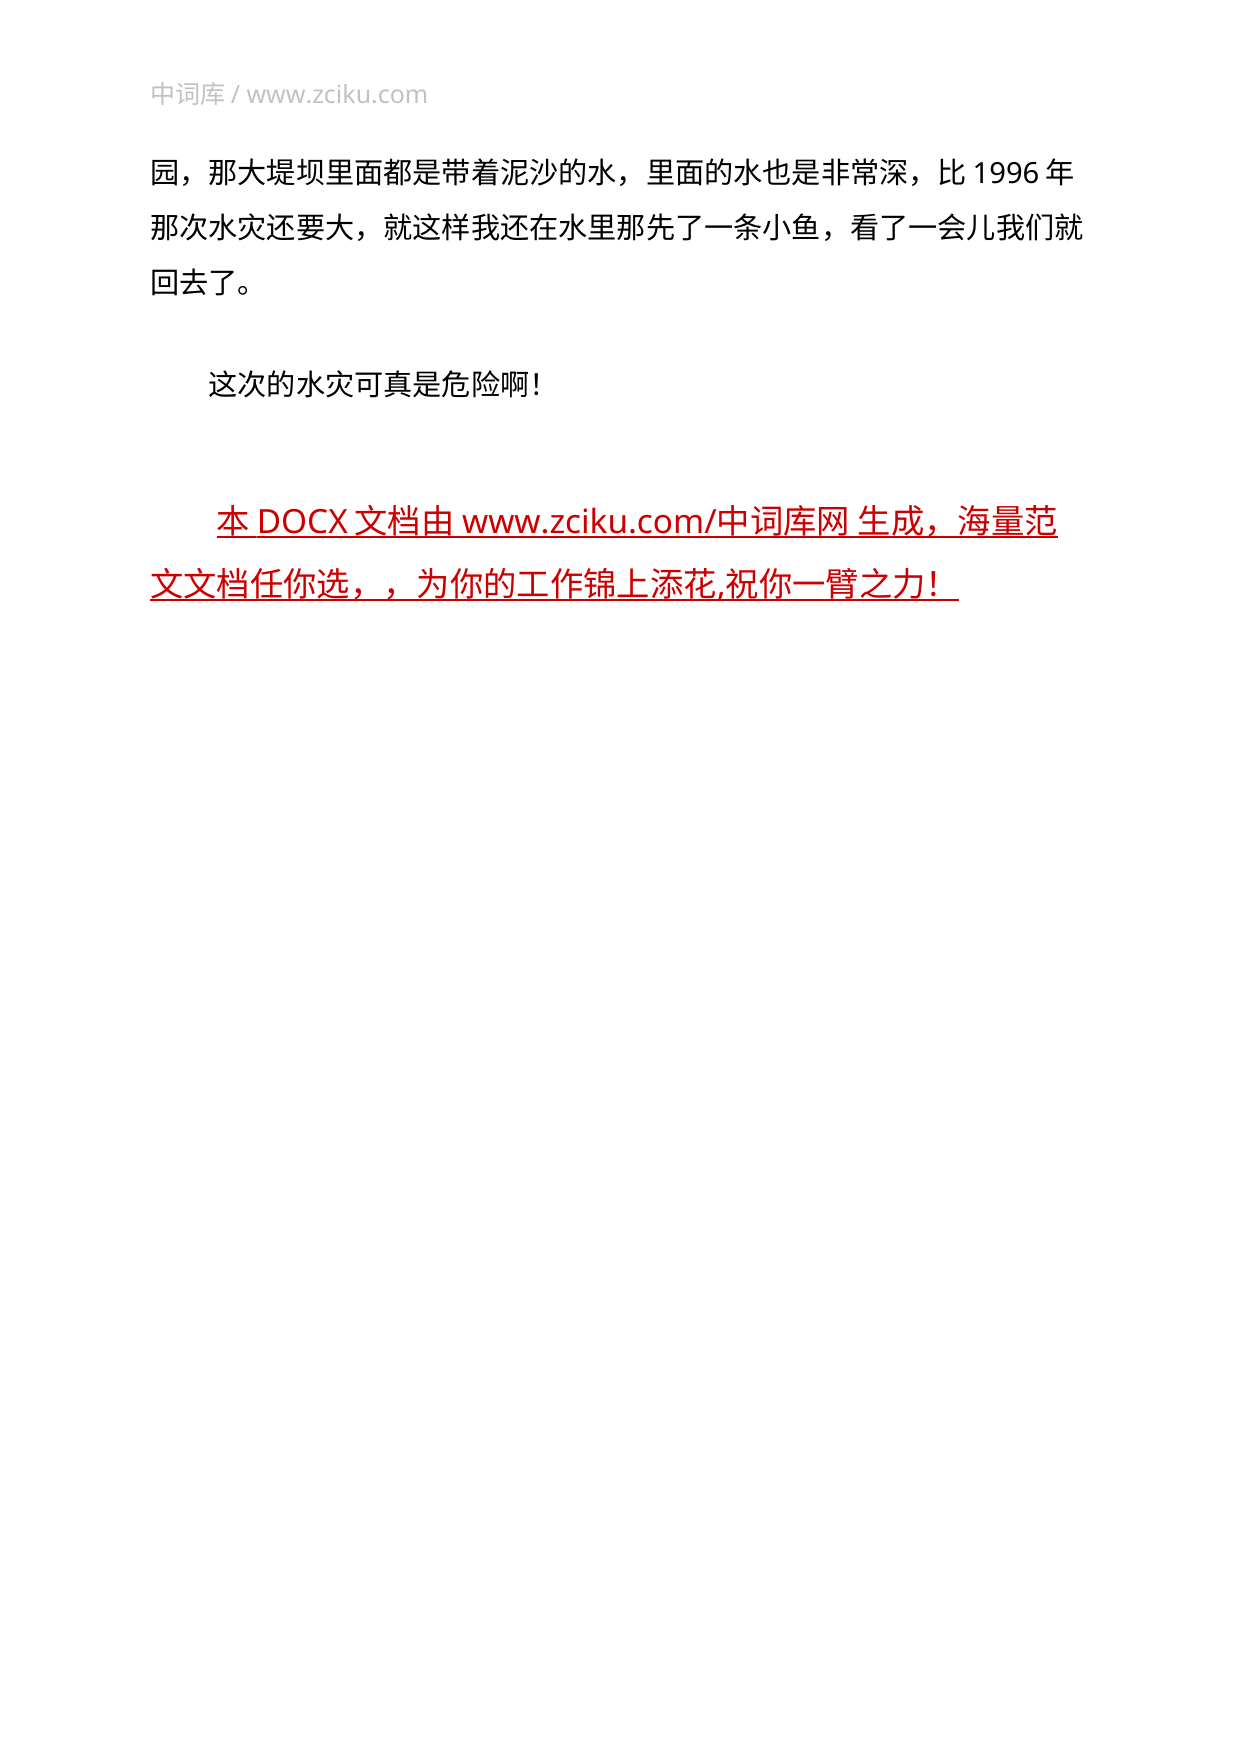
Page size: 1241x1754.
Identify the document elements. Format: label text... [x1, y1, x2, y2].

text 这次的水灾可真是危险啊！ [150, 362, 1090, 404]
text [150, 150, 1090, 302]
text 本DOCX文档由 www.zciku.com/中词库网 生成，海量范文文档任你选，，为你的工作锦上添花,祝你一臂之力！ [150, 495, 1090, 606]
